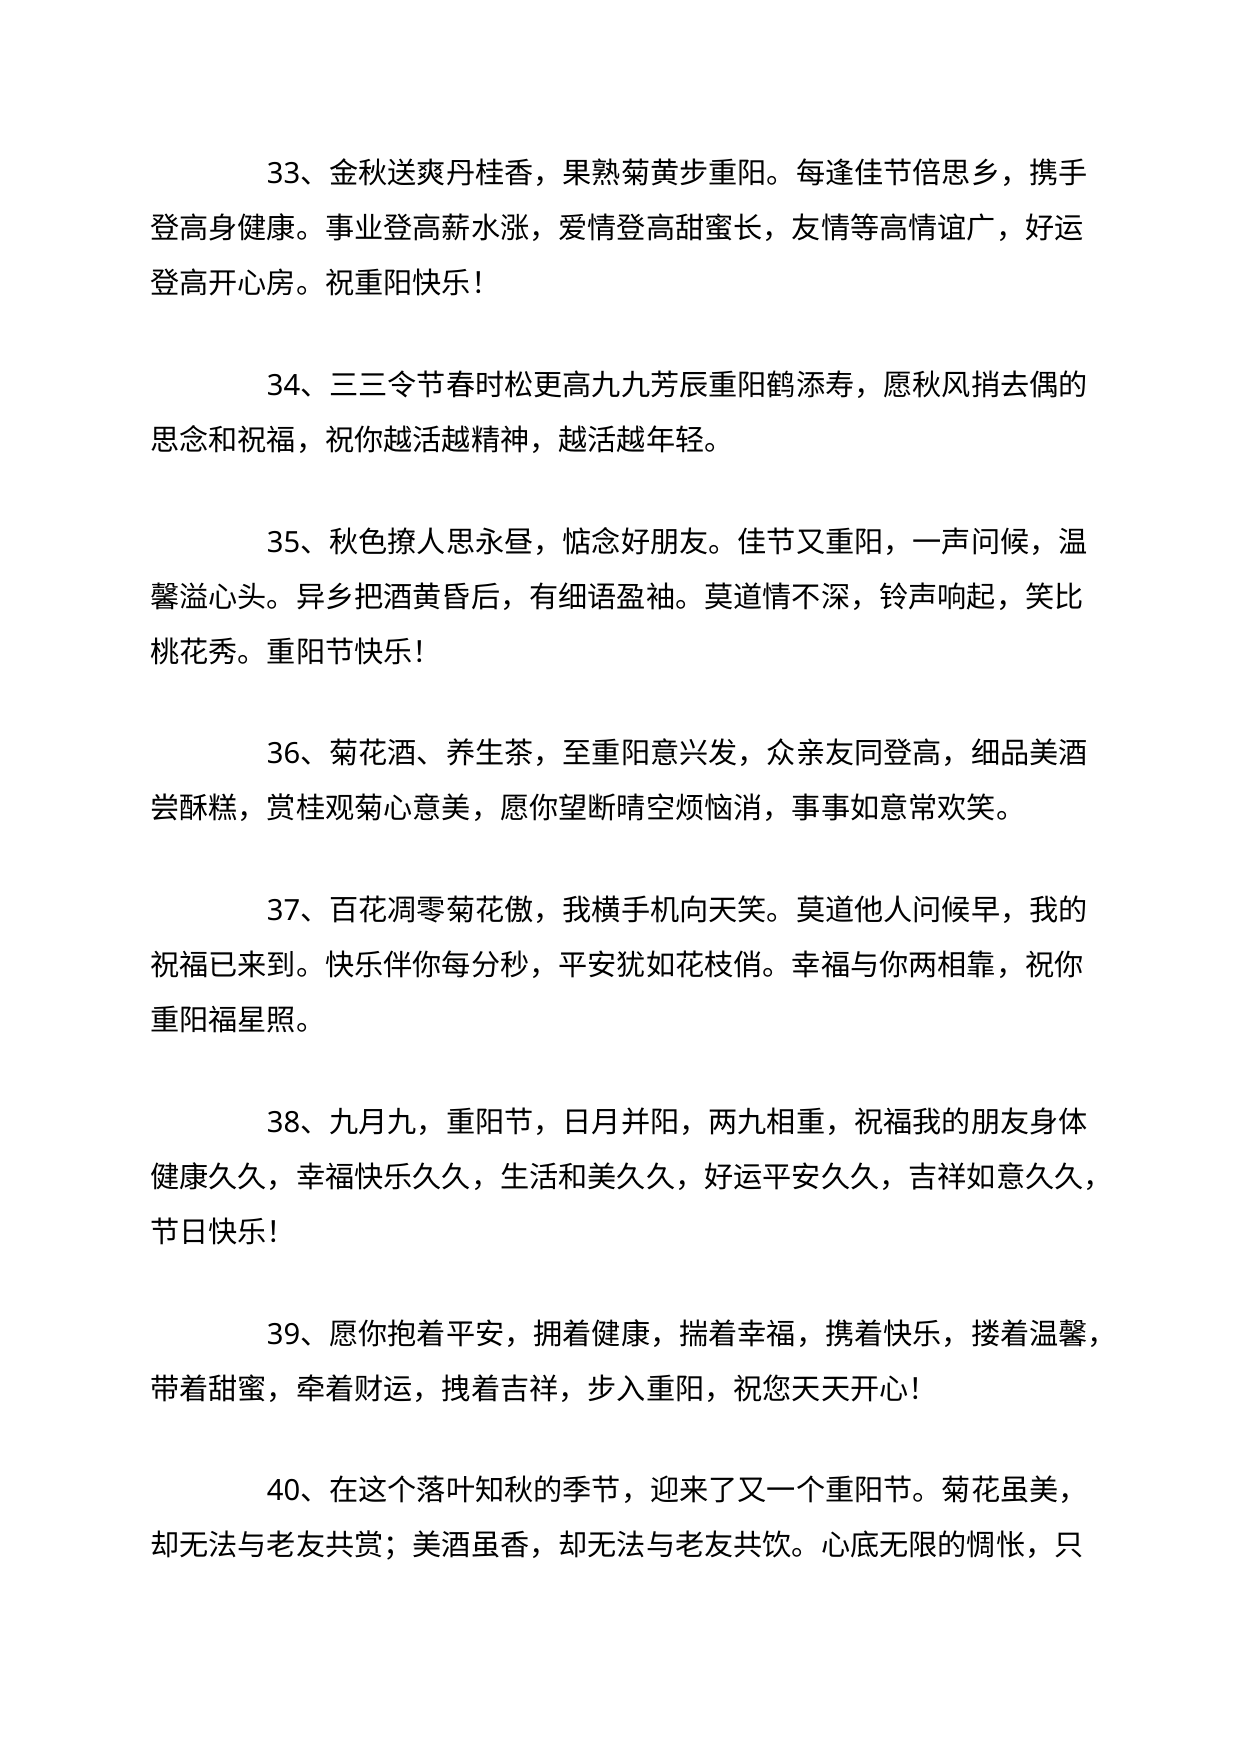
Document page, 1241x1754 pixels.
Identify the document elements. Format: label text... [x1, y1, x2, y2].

text 35、秋色撩人思永昼，惦念好朋友。佳节又重阳，一声问候，温馨溢心头。异乡把酒黄昏后，有细语盈袖。莫道情不深，铃声响起，笑比桃花秀。重阳节快乐！ [150, 518, 1090, 671]
text 34、三三令节春时松更高九九芳辰重阳鹤添寿，愿秋风捎去偶的思念和祝福，祝你越活越精神，越活越年轻。 [150, 362, 1090, 459]
text 36、菊花酒、养生茶，至重阳意兴发，众亲友同登高，细品美酒尝酥糕，赏桂观菊心意美，愿你望断晴空烦恼消，事事如意常欢笑。 [150, 730, 1090, 827]
text 33、金秋送爽丹桂香，果熟菊黄步重阳。每逢佳节倍思乡，携手登高身健康。事业登高薪水涨，爱情登高甜蜜长，友情等高情谊广，好运登高开心房。祝重阳快乐！ [150, 150, 1090, 302]
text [150, 1467, 1090, 1564]
text 38、九月九，重阳节，日月并阳，两九相重，祝福我的朋友身体健康久久，幸福快乐久久，生活和美久久，好运平安久久，吉祥如意久久，节日快乐！ [150, 1098, 1090, 1251]
text 39、愿你抱着平安，拥着健康，揣着幸福，携着快乐，搂着温馨，带着甜蜜，牵着财运，拽着吉祥，步入重阳，祝您天天开心！ [150, 1310, 1090, 1407]
text 37、百花凋零菊花傲，我横手机向天笑。莫道他人问候早，我的祝福已来到。快乐伴你每分秒，平安犹如花枝俏。幸福与你两相靠，祝你重阳福星照。 [150, 887, 1090, 1039]
